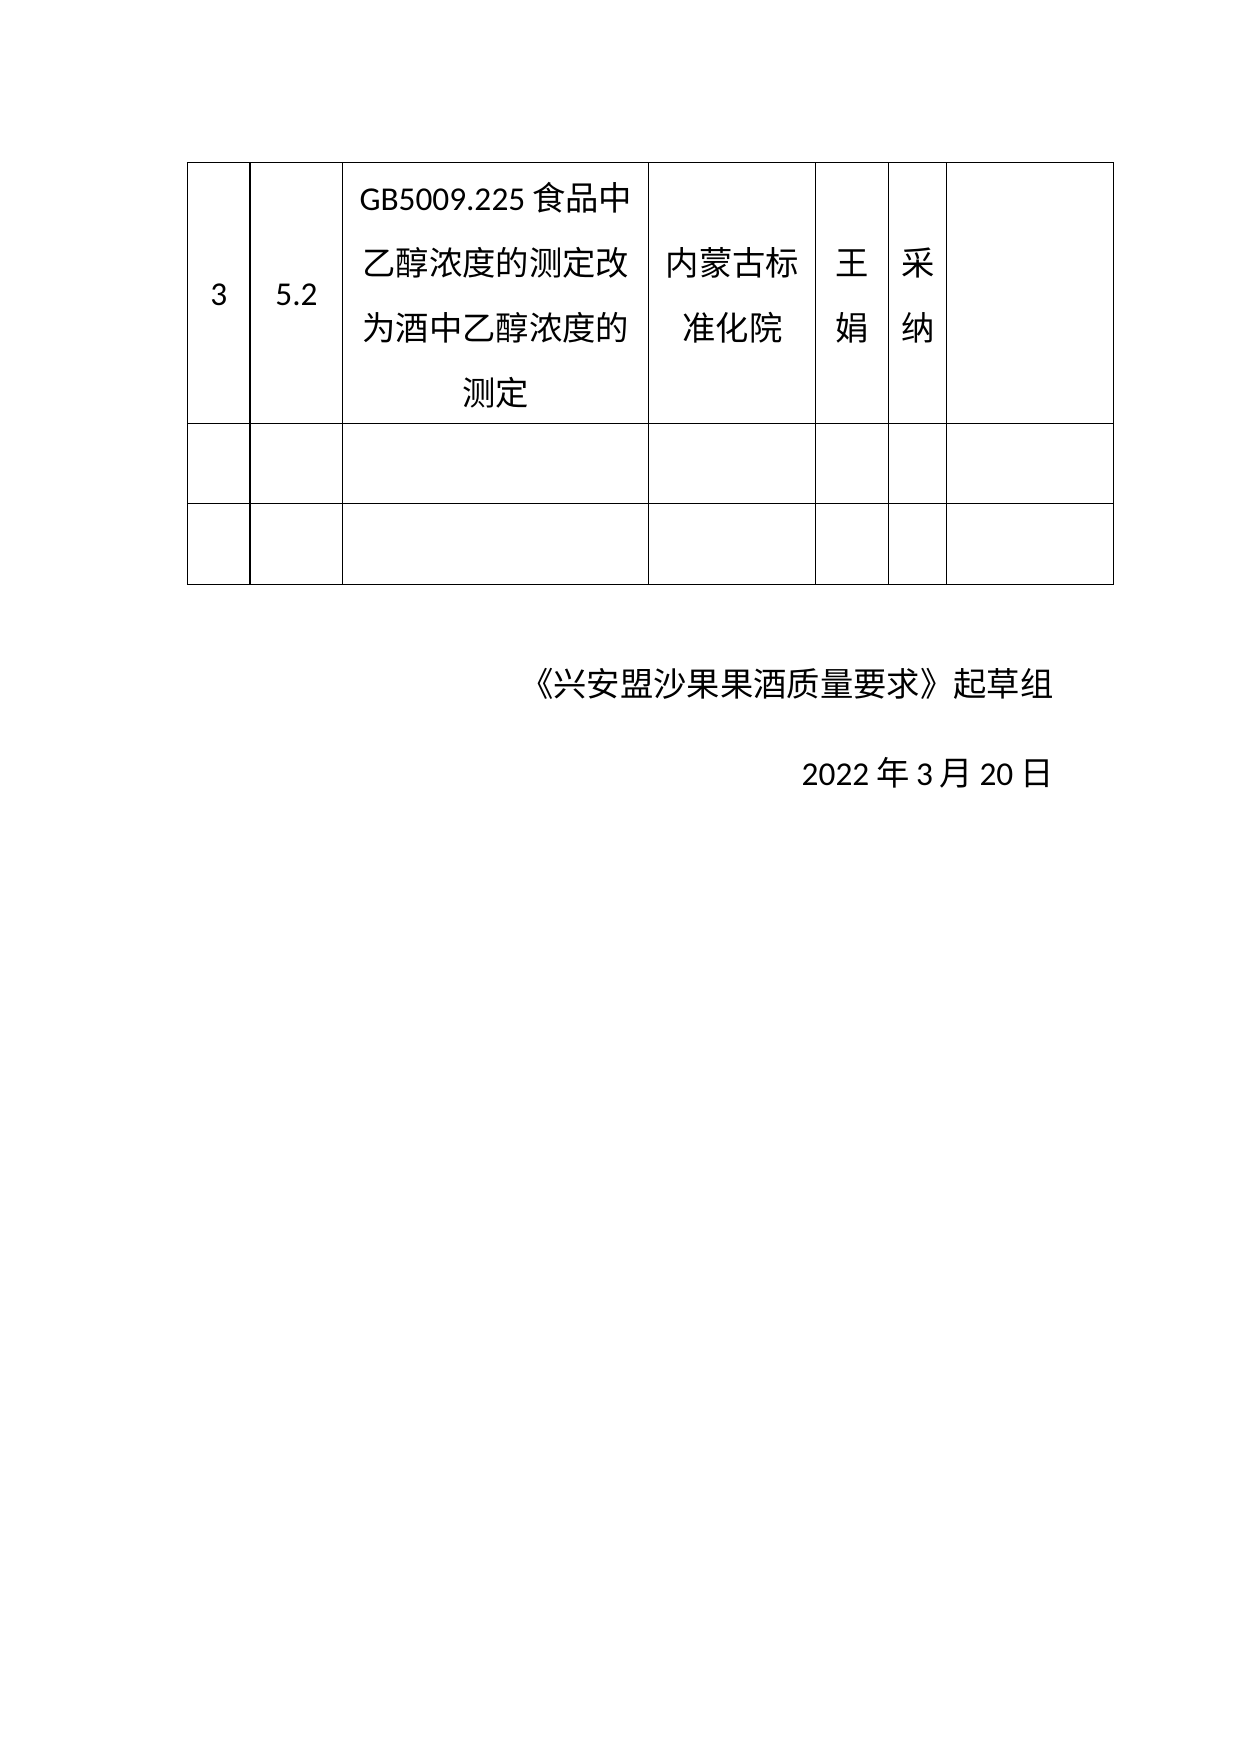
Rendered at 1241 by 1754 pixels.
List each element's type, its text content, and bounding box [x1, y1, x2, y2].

table_cell [188, 504, 249, 584]
table_cell GB5009.225食品中乙醇浓度的测定改为酒中乙醇浓度的测定 [343, 163, 648, 423]
table_cell [343, 504, 648, 584]
table_cell [889, 424, 946, 502]
table_cell 采纳 [889, 163, 946, 423]
table_cell [343, 424, 648, 502]
table_cell 内蒙古标准化院 [649, 163, 815, 423]
table_cell [947, 163, 1113, 423]
table_cell [251, 424, 342, 502]
table_cell [251, 504, 342, 584]
table_cell [889, 504, 946, 584]
table_cell [947, 504, 1113, 584]
table_cell 3 [188, 163, 249, 423]
table_cell [188, 424, 249, 502]
table_cell 5.2 [251, 163, 342, 423]
table_cell [816, 504, 888, 584]
text 《兴安盟沙果果酒质量要求》起草组 [187, 650, 1053, 715]
table_cell [816, 424, 888, 502]
text 2022年3月20日 [187, 739, 1053, 804]
table_cell [649, 504, 815, 584]
table_cell [947, 424, 1113, 502]
table_cell [649, 424, 815, 502]
table_cell 王娟 [816, 163, 888, 423]
